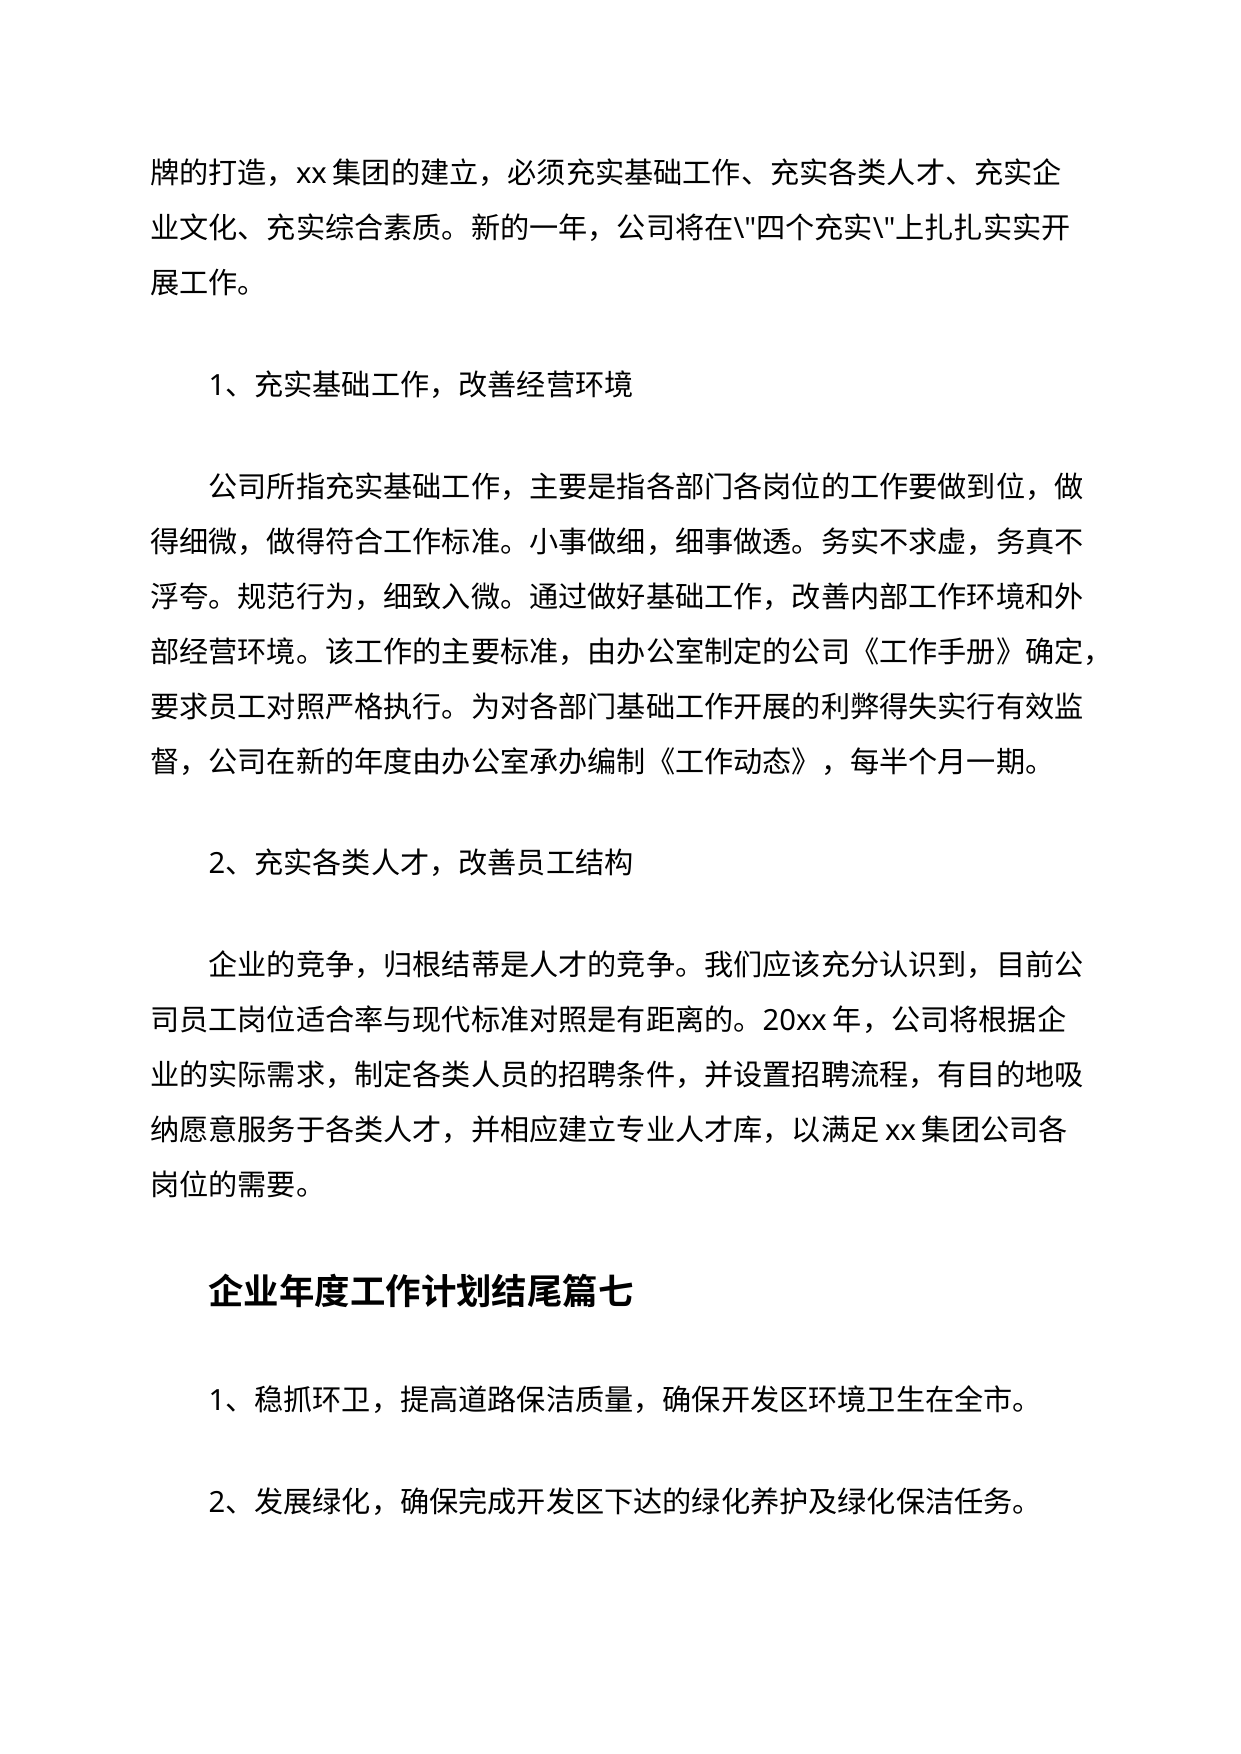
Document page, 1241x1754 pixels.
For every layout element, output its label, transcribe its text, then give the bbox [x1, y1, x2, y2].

text 2、发展绿化，确保完成开发区下达的绿化养护及绿化保洁任务。 [150, 1479, 1090, 1521]
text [150, 150, 1090, 302]
text 企业年度工作计划结尾篇七 [150, 1263, 1090, 1315]
text 1、稳抓环卫，提高道路保洁质量，确保开发区环境卫生在全市。 [150, 1377, 1090, 1419]
text 1、充实基础工作，改善经营环境 [150, 362, 1090, 404]
text 公司所指充实基础工作，主要是指各部门各岗位的工作要做到位，做得细微，做得符合工作标准。小事做细，细事做透。务实不求虚，务真不浮夸。规范行为，细致入微。通过做好基础工作，改善内部工作环境和外部经营环境。该工作的主要标准，由办公室制定的公司《工作手册》确定，要求员工对照严格执行。为对各部门基础工作开展的利弊得失实行有效监督，公司在新的年度由办公室承办编制《工作动态》，每半个月一期。 [150, 464, 1090, 781]
text 企业的竞争，归根结蒂是人才的竞争。我们应该充分认识到，目前公司员工岗位适合率与现代标准对照是有距离的。20xx年，公司将根据企业的实际需求，制定各类人员的招聘条件，并设置招聘流程，有目的地吸纳愿意服务于各类人才，并相应建立专业人才库，以满足xx集团公司各岗位的需要。 [150, 942, 1090, 1204]
text 2、充实各类人才，改善员工结构 [150, 840, 1090, 882]
